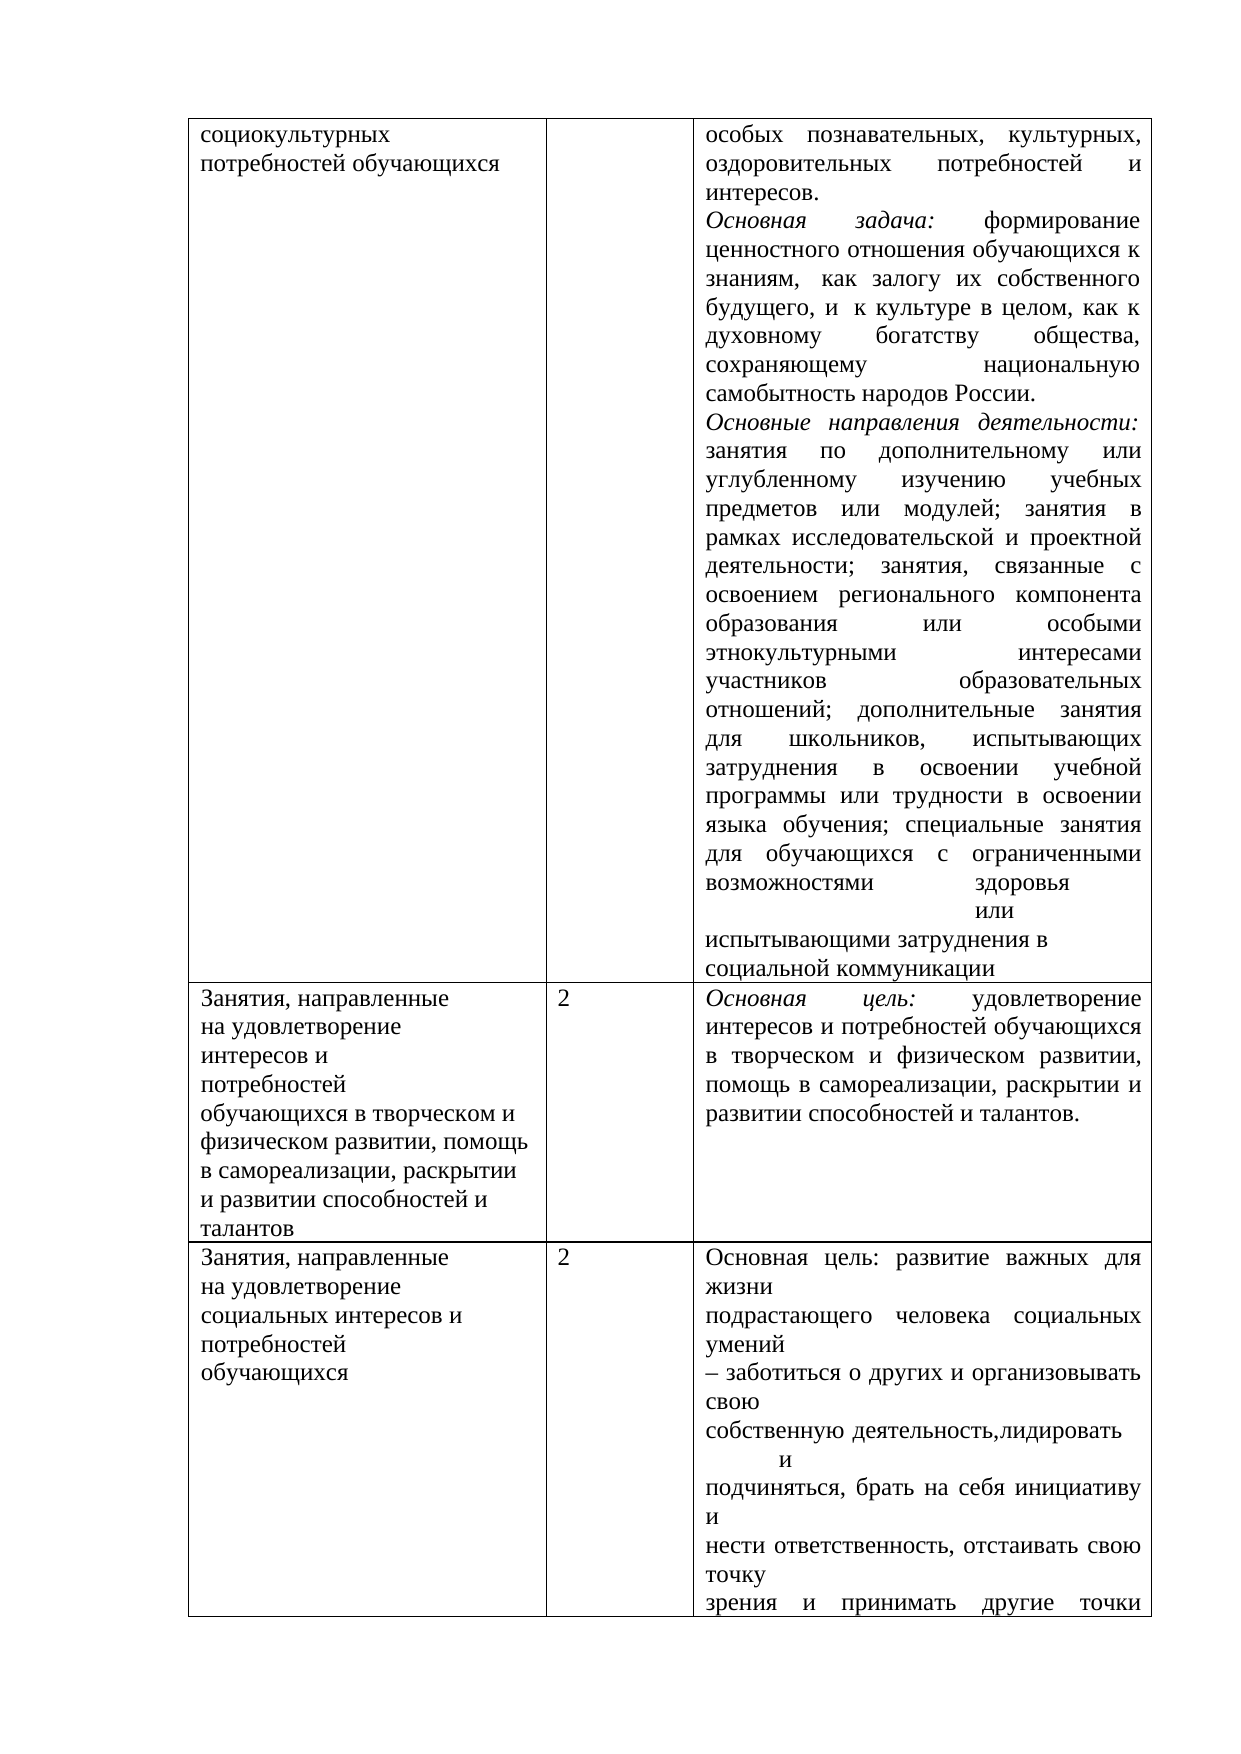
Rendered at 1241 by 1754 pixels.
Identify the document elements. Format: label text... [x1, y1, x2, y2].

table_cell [189, 119, 546, 982]
table_cell 2 [547, 1243, 693, 1616]
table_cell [694, 119, 1151, 982]
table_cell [694, 1243, 1151, 1616]
table_cell 3 [547, 119, 693, 982]
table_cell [189, 1243, 546, 1616]
table_cell Основная цель: удовлетворение интересов и потребностей обучающихся в творческом и физическом развитии, помощь в самореализации, раскрытии и развитии способностей и талантов. [694, 983, 1151, 1241]
table_cell 2 [547, 983, 693, 1241]
table_cell Занятия, направленные на удовлетворение интересов и потребностей обучающихся в творческом и физическом развитии, помощь в самореализации, раскрытии и развитии способностей и талантов [189, 983, 546, 1241]
